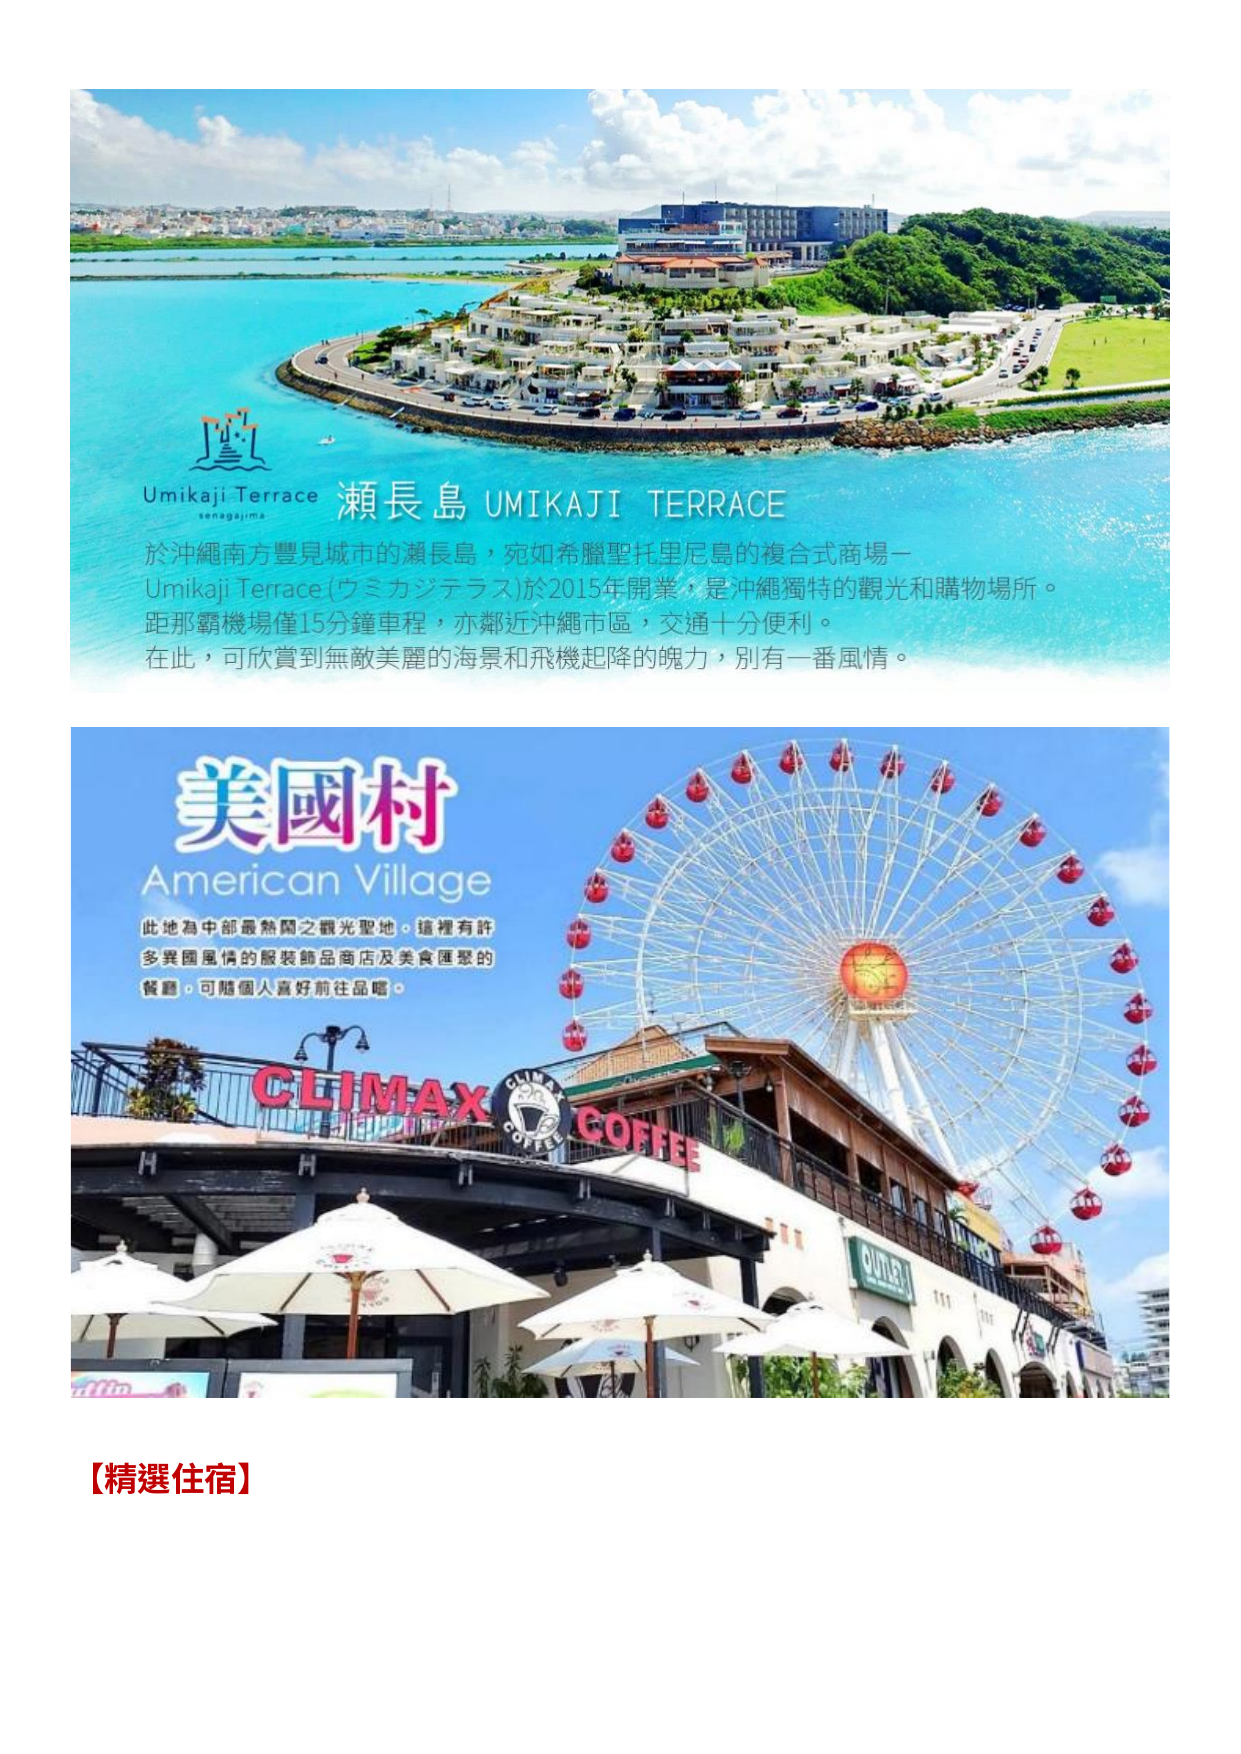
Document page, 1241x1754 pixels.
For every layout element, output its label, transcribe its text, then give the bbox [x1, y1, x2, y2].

picture [70, 727, 1170, 1398]
picture [70, 89, 1170, 693]
text 【精選住宿】 [71, 1439, 1169, 1514]
